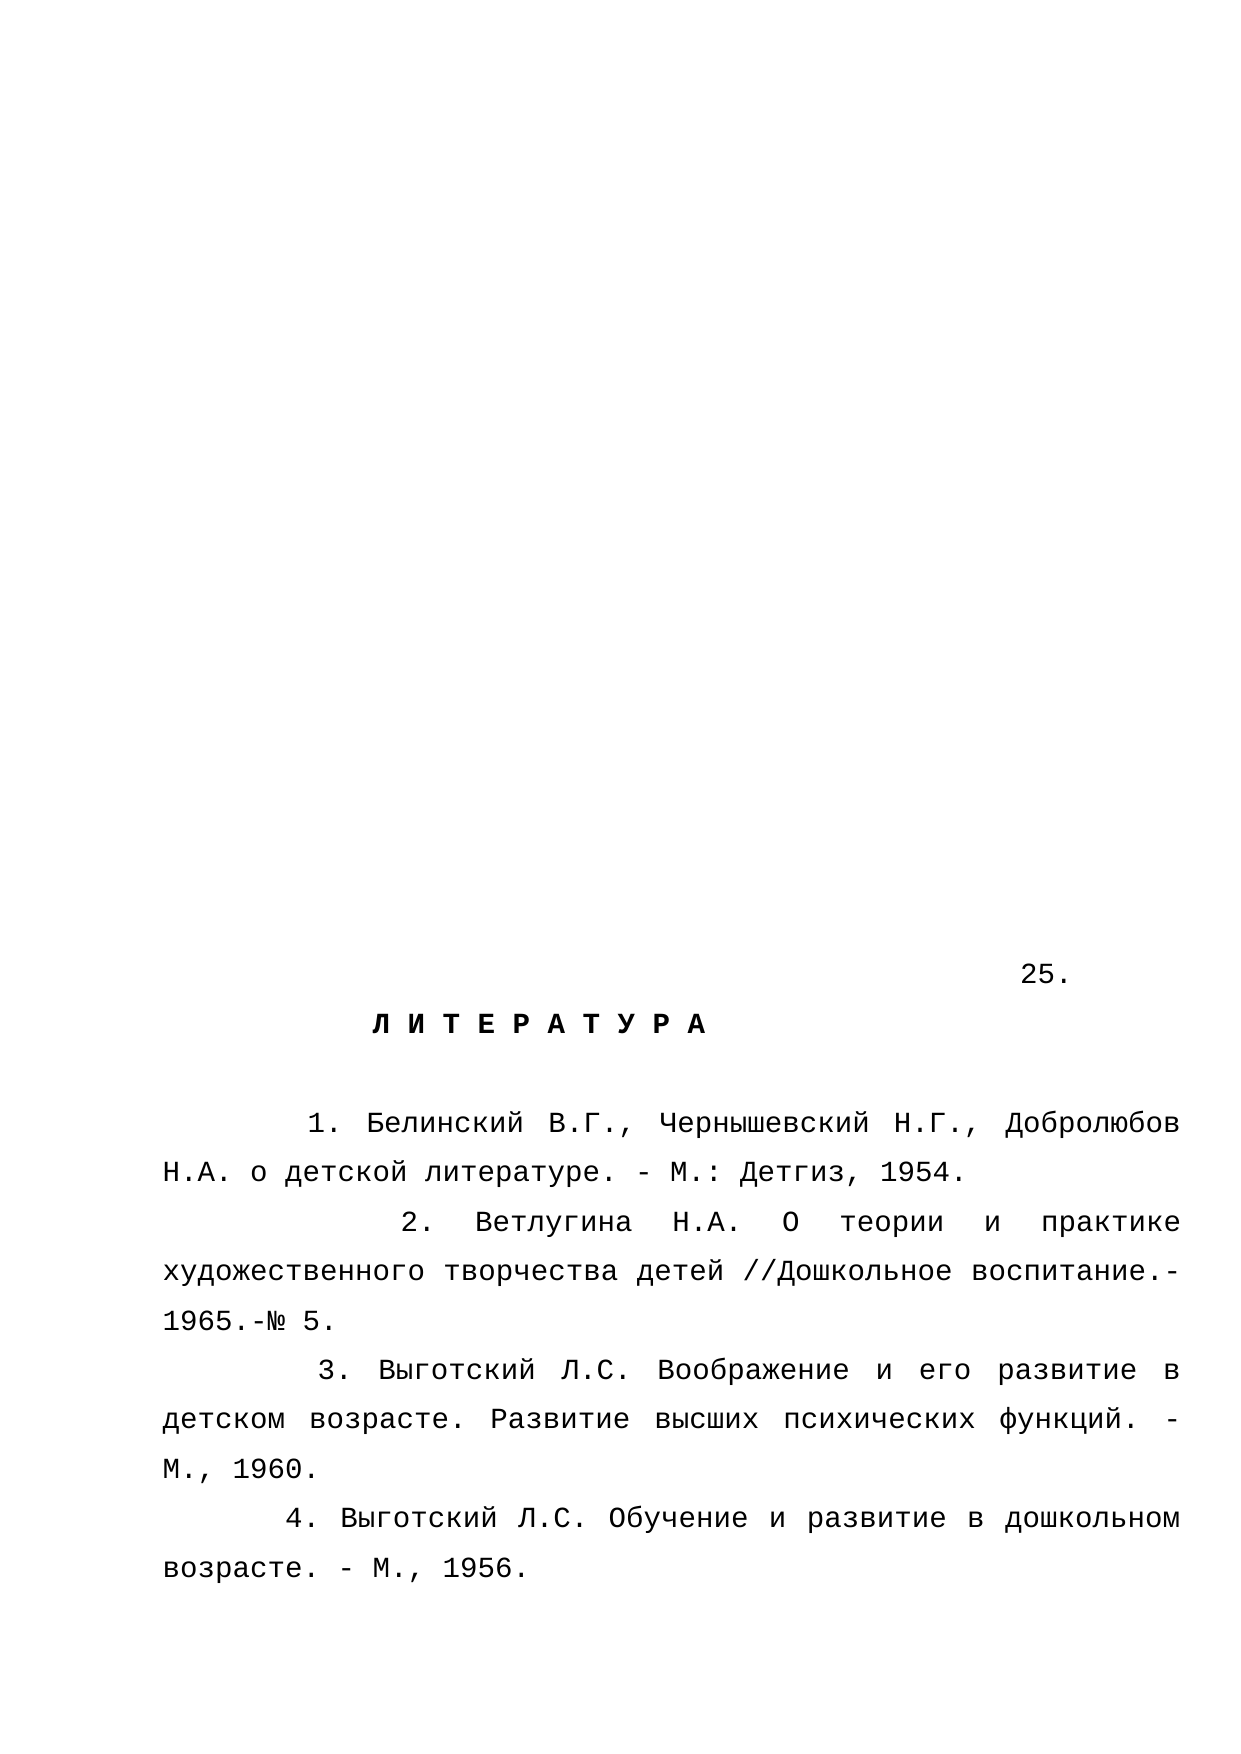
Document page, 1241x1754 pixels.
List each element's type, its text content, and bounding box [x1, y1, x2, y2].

text 25. [162, 959, 1181, 992]
text 1. Белинский В.Г., Чернышевский Н.Г., Добролюбов Н.А. о детской литературе. - М.: Детгиз, 1954. [162, 1108, 1181, 1190]
text 2. Ветлугина Н.А. О теории и практике художественного творчества детей //Дошкольное воспитание.-1965.-№ 5. [162, 1207, 1181, 1339]
text 3. Выготский Л.С. Воображение и его развитие в детском возрасте. Развитие высших психических функций. - М., 1960. [162, 1355, 1181, 1487]
text 4. Выготский Л.С. Обучение и развитие в дошкольном возрасте. - М., 1956. [162, 1503, 1181, 1586]
text Л И Т Е Р А Т У Р А [162, 1009, 1181, 1042]
